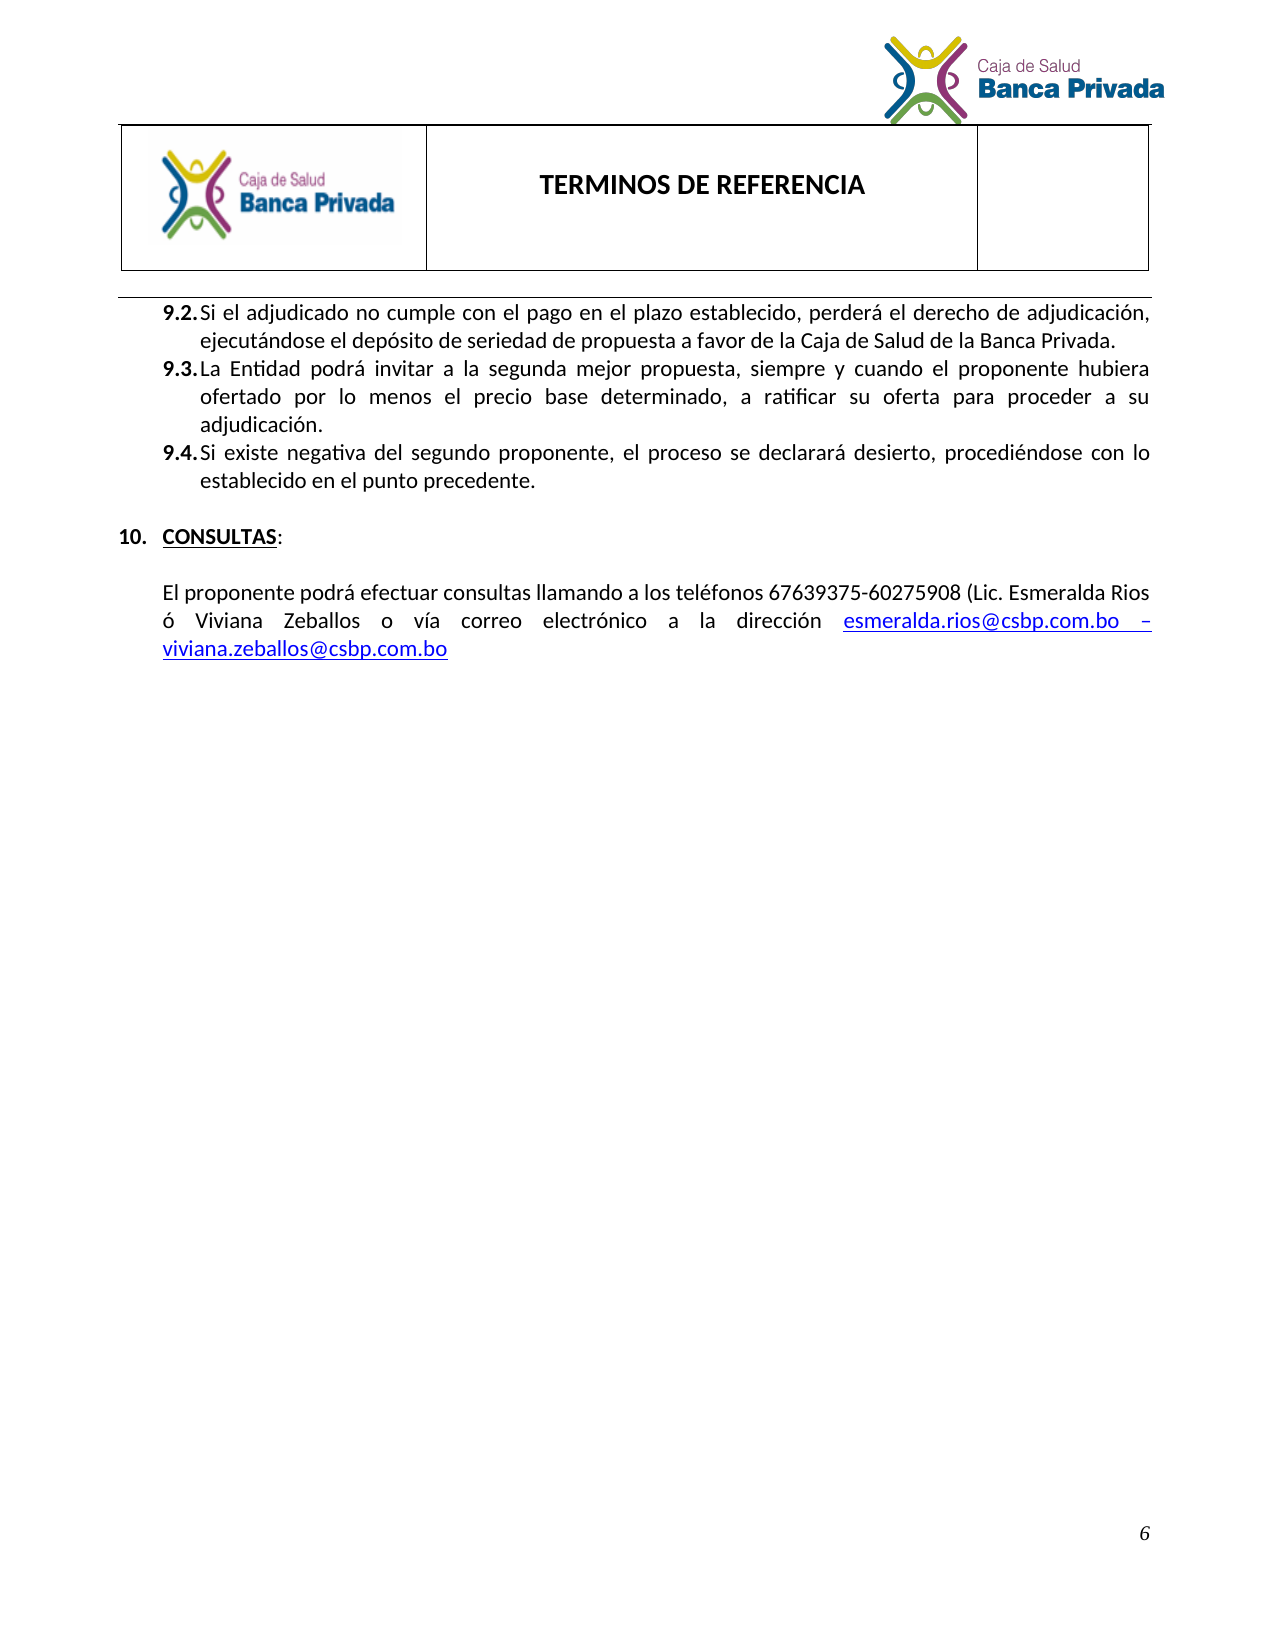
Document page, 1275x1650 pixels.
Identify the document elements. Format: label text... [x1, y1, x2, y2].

picture [978, 126, 1148, 135]
list CONSULTAS: [118, 522, 1152, 551]
picture [873, 28, 1177, 135]
list El proponente podrá efectuar consultas llamando a los teléfonos 67639375-60275908 (Lic. Esmeralda Rios ó Viviana Zeballos o vía correo electrónico a la dirección esmeralda.rios@csbp.com.bo – viviana.zeballos@csbp.com.bo [162, 578, 1152, 663]
picture [873, 126, 977, 135]
list Si el adjudicado no cumple con el pago en el plazo establecido, perderá el derecho de adjudicación, ejecutándose el depósito de seriedad de propuesta a favor de la Caja de Salud de la Banca Privada. [162, 298, 1152, 354]
list Si existe negativa del segundo proponente, el proceso se declarará desierto, procediéndose con lo establecido en el punto precedente. [162, 438, 1152, 494]
picture [147, 126, 403, 245]
list La Entidad podrá invitar a la segunda mejor propuesta, siempre y cuando el proponente hubiera ofertado por lo menos el precio base determinado, a ratificar su oferta para proceder a su adjudicación. [162, 354, 1152, 438]
